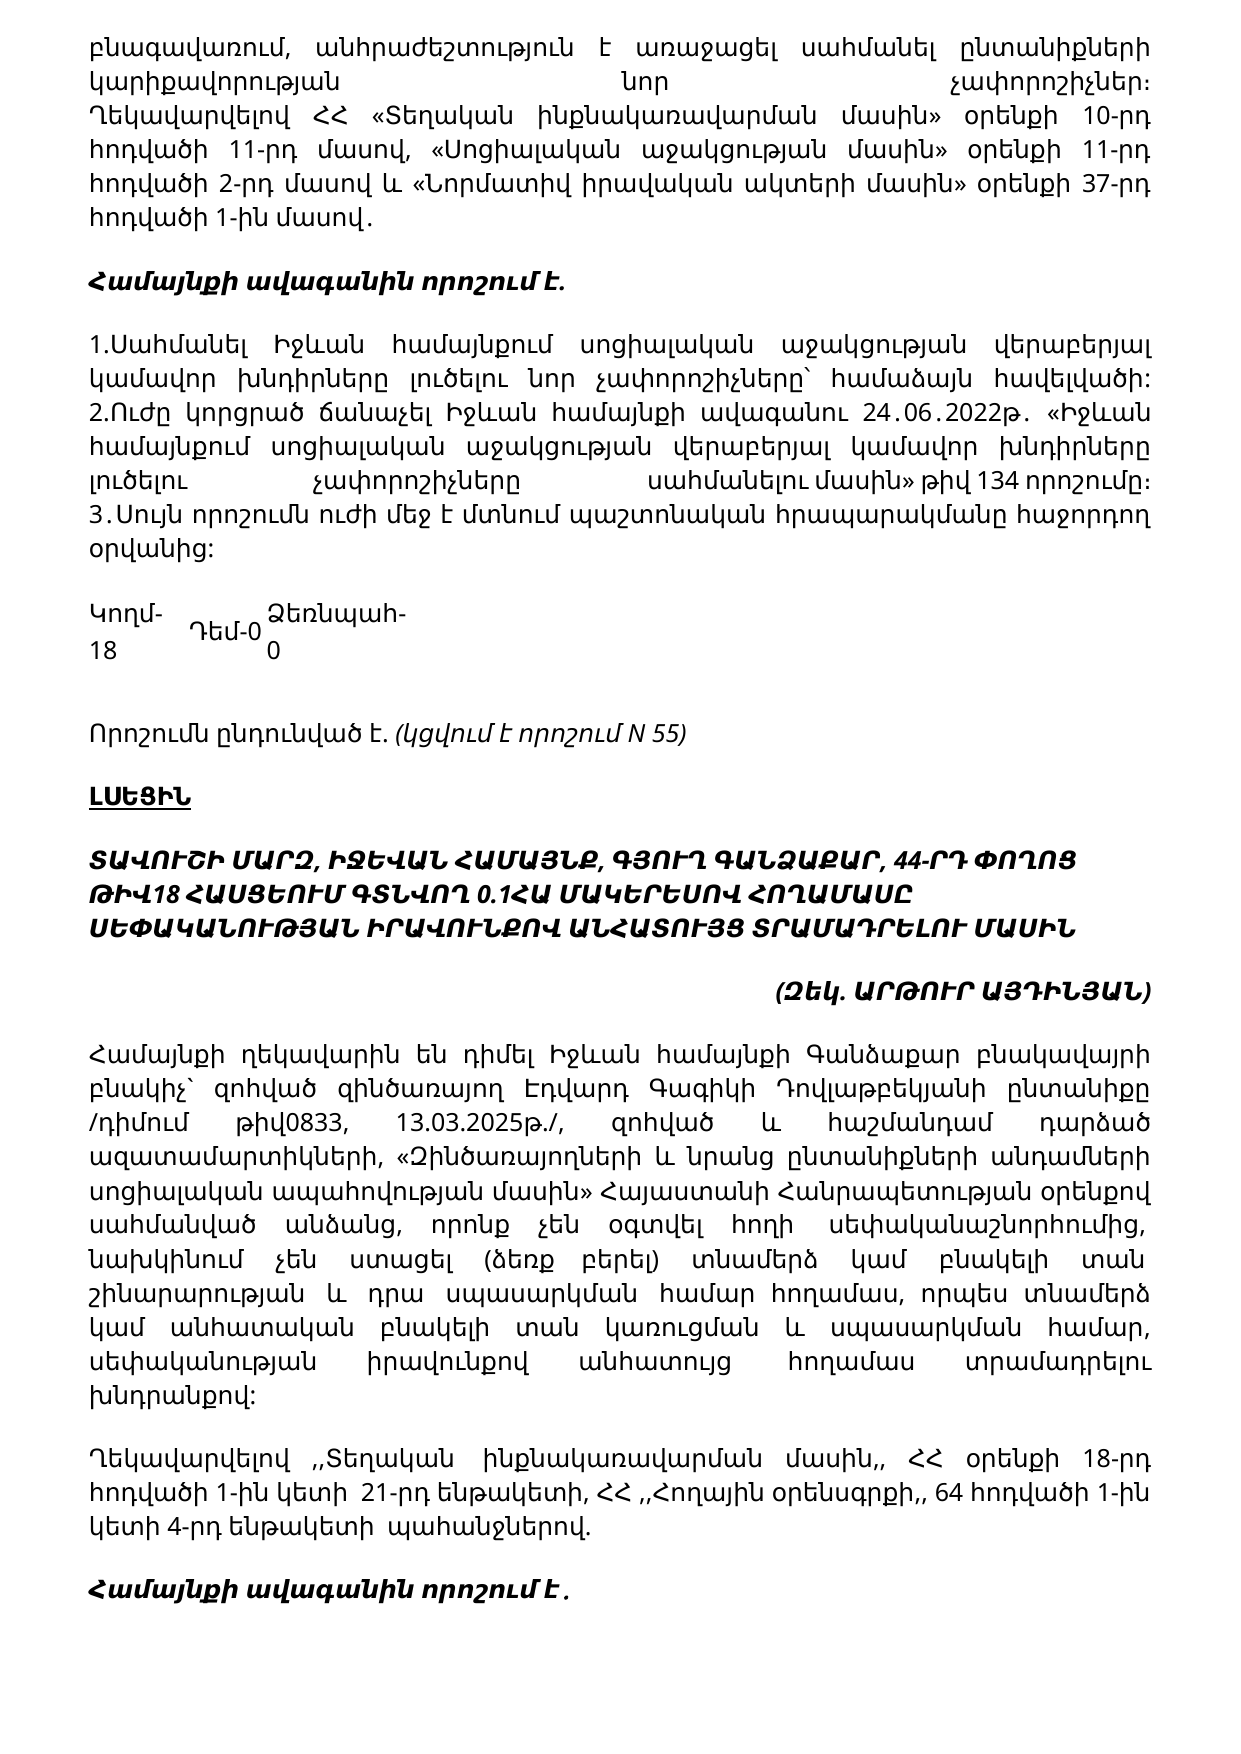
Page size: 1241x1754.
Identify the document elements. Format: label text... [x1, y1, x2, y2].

table_header Դեմ-0 [187, 594, 265, 687]
text ԼՍԵՑԻՆ [89, 779, 1151, 813]
text ՏԱՎՈՒՇԻ ՄԱՐԶ, ԻՋԵՎԱՆ ՀԱՄԱՅՆՔ, ԳՅՈՒՂ ԳԱՆՁԱՔԱՐ, 44-ՐԴ ՓՈՂՈՑ ԹԻՎ18 ՀԱՍՑԵՈՒՄ ԳՏՆՎՈՂ 0.1ՀԱ ՄԱԿԵՐԵՍՈՎ ՀՈՂԱՄԱՍԸ ՍԵՓԱԿԱՆՈՒԹՅԱՆ ԻՐԱՎՈՒՆՔՈՎ ԱՆՀԱՏՈՒՅՑ ՏՐԱՄԱԴՐԵԼՈՒ ՄԱՍԻՆ [89, 842, 1151, 944]
text Ղեկավարվելով ,,Տեղական ինքնակառավարման մասին,, ՀՀ օրենքի 18-րդ հոդվածի 1-ին կետի 21-րդ ենթակետի, ՀՀ ,,Հողային օրենսգրքի,, 64 հոդվածի 1-ին կետի 4-րդ ենթակետի պահանջներով. [89, 1441, 1151, 1543]
text 1.Սահմանել Իջևան համայնքում սոցիալական աջակցության վերաբերյալ կամավոր խնդիրները լուծելու նոր չափորոշիչները՝ համաձայն հավելվածի: 2.Ուժը կորցրած ճանաչել Իջևան համայնքի ավագանու 24․06․2022թ․ «Իջևան համայնքում սոցիալական աջակցության վերաբերյալ կամավոր խնդիրները լուծելու չափորոշիչները սահմանելու մասին» թիվ 134 որոշումը։ 3․Սույն որոշումն ուժի մեջ է մտնում պաշտոնական հրապարակմանը հաջորդող օրվանից: [89, 326, 1151, 565]
text Որոշումն ընդունված է. (կցվում է որոշում N 55) [89, 716, 1151, 750]
table_header Ձեռնպահ-0 [265, 594, 410, 687]
table_header Կողմ-18 [87, 594, 187, 687]
text (Զեկ. ԱՐԹՈՒՐ ԱՅԴԻՆՅԱՆ) [89, 974, 1151, 1008]
text Համայնքի ավագանին որոշում է. [89, 263, 1151, 297]
text Համայնքի ավագանին որոշում է․ [89, 1572, 1151, 1606]
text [89, 29, 1151, 234]
text Համայնքի ղեկավարին են դիմել Իջևան համայնքի Գանձաքար բնակավայրի բնակիչ` զոհված զինծառայող Էդվարդ Գագիկի Դովլաթբեկյանի ընտանիքը /դիմում թիվ0833, 13.03.2025թ./, զոհված և հաշմանդամ դարձած ազատամարտիկների, «Զինծառայողների և նրանց ընտանիքների անդամների սոցիալական ապահովության մասին» Հայաստանի Հանրապետության օրենքով սահմանված անձանց, որոնք չեն օգտվել հողի սեփականաշնորհումից, նախկինում չեն ստացել (ձեռք բերել) տնամերձ կամ բնակելի տան շինարարության և դրա սպասարկման համար հողամաս, որպես տնամերձ կամ անհատական բնակելի տան կառուցման և սպասարկման համար, սեփականության իրավունքով անհատույց հողամաս տրամադրելու խնդրանքով: [89, 1037, 1151, 1412]
